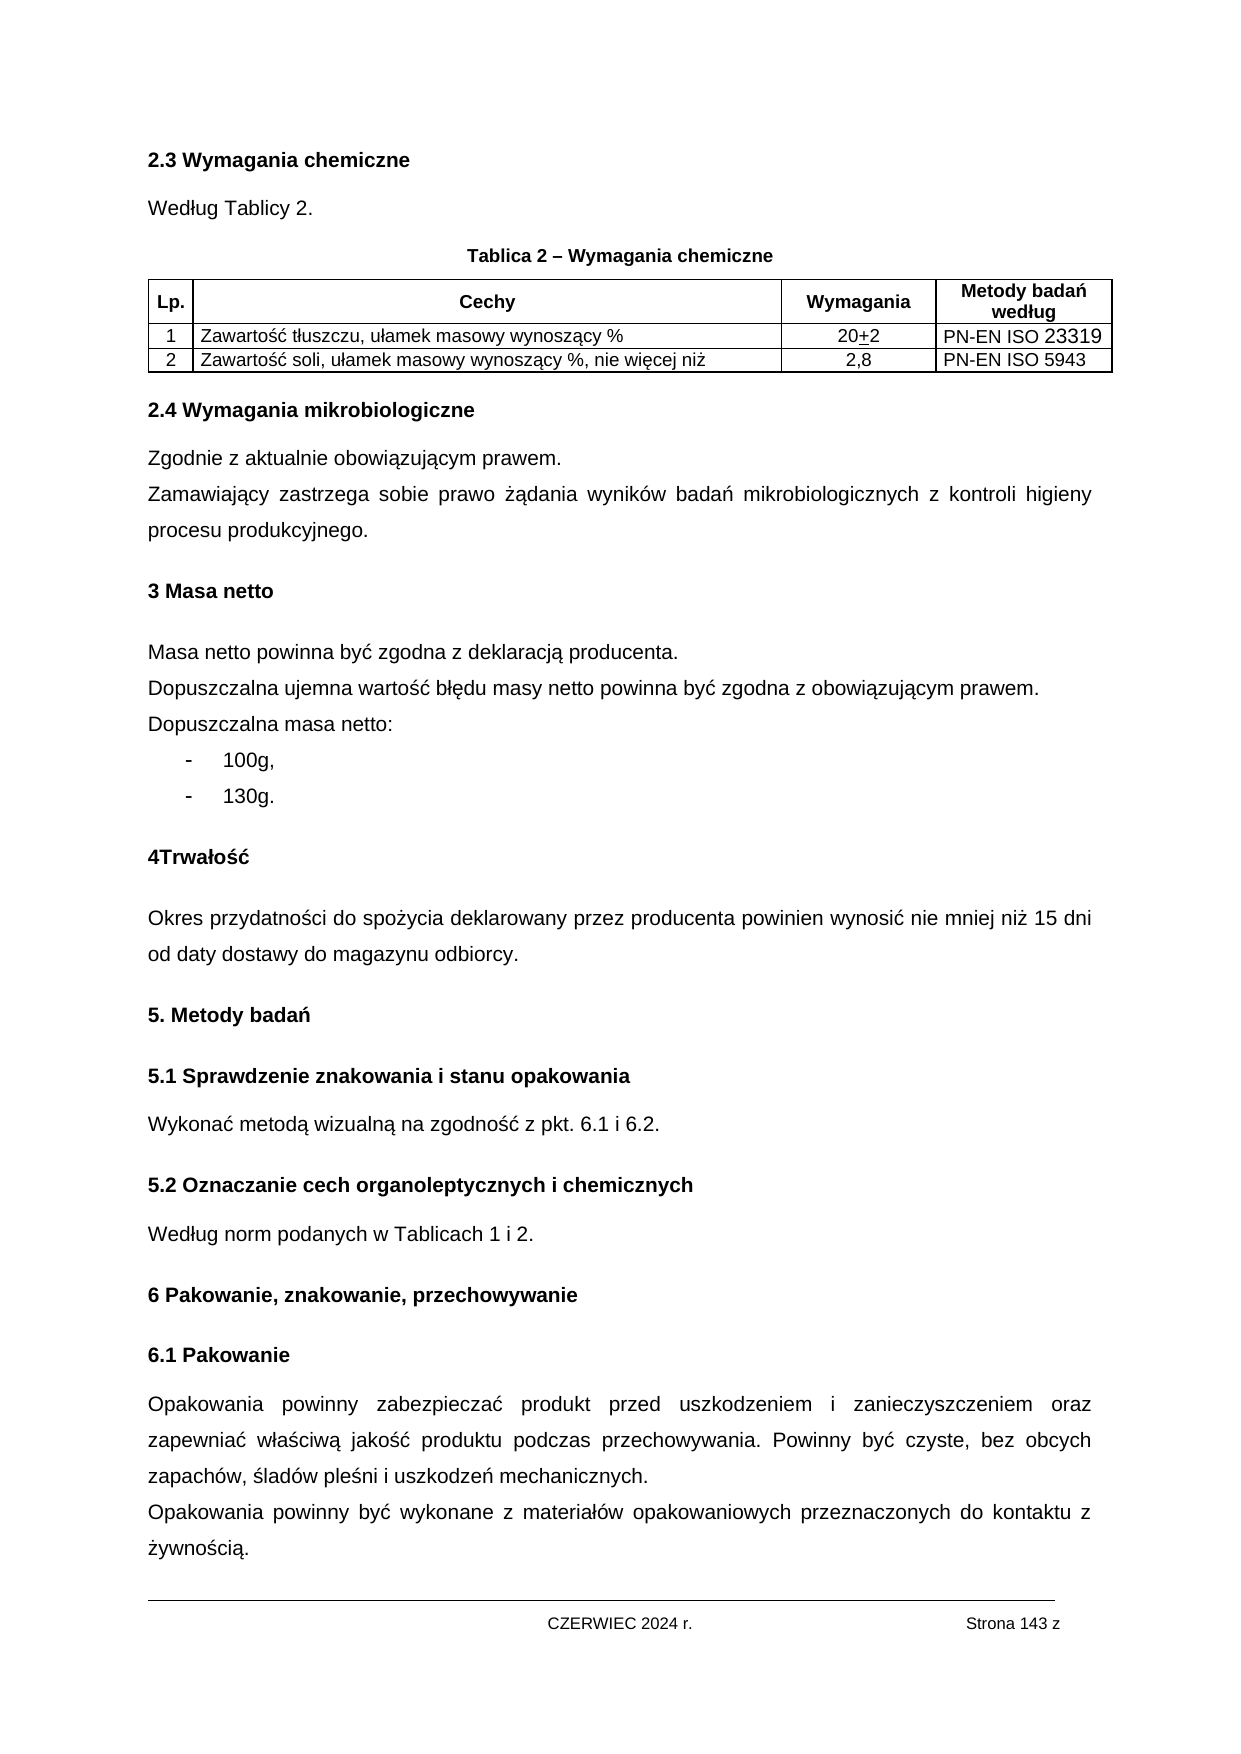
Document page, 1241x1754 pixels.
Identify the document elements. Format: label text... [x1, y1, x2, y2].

text 2.4 Wymagania mikrobiologiczne [148, 398, 1092, 422]
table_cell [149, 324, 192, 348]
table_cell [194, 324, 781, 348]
text Wykonać metodą wizualną na zgodność z pkt. 6.1 i 6.2. [148, 1112, 1092, 1136]
text Opakowania powinny zabezpieczać produkt przed uszkodzeniem i zanieczyszczeniem oraz zapewniać właściwą jakość produktu podczas przechowywania. Powinny być czyste, bez obcych zapachów, śladów pleśni i uszkodzeń mechanicznych. [148, 1392, 1092, 1488]
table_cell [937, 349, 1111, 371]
list 100g, [185, 748, 1092, 772]
text Masa netto powinna być zgodna z deklaracją producenta. [148, 640, 1092, 664]
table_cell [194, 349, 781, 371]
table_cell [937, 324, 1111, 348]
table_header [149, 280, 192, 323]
text Według norm podanych w Tablicach 1 i 2. [148, 1221, 1092, 1245]
text 4Trwałość [148, 845, 1092, 869]
text 2.3 Wymagania chemiczne [148, 148, 1092, 172]
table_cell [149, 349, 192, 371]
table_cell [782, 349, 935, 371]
text 5. Metody badań [148, 1003, 1092, 1027]
text Zgodnie z aktualnie obowiązującym prawem. [148, 446, 1092, 470]
text Tablica 2 – Wymagania chemiczne [148, 244, 1092, 266]
text Zamawiający zastrzega sobie prawo żądania wyników badań mikrobiologicznych z kontroli higieny procesu produkcyjnego. [148, 482, 1092, 542]
text Okres przydatności do spożycia deklarowany przez producenta powinien wynosić nie mniej niż 15 dni od daty dostawy do magazynu odbiorcy. [148, 906, 1092, 966]
text 6.1 Pakowanie [148, 1343, 1092, 1367]
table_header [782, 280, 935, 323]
text Dopuszczalna ujemna wartość błędu masy netto powinna być zgodna z obowiązującym prawem. [148, 676, 1092, 700]
text 5.2 Oznaczanie cech organoleptycznych i chemicznych [148, 1173, 1092, 1197]
text 5.1 Sprawdzenie znakowania i stanu opakowania [148, 1064, 1092, 1088]
text 6 Pakowanie, znakowanie, przechowywanie [148, 1282, 1092, 1306]
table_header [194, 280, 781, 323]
text Dopuszczalna masa netto: [148, 712, 1092, 736]
list 130g. [185, 784, 1092, 808]
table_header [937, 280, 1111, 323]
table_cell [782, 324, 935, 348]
text Według Tablicy 2. [148, 196, 1092, 220]
text Opakowania powinny być wykonane z materiałów opakowaniowych przeznaczonych do kontaktu z żywnością. [148, 1499, 1092, 1559]
text 3 Masa netto [148, 579, 1092, 603]
